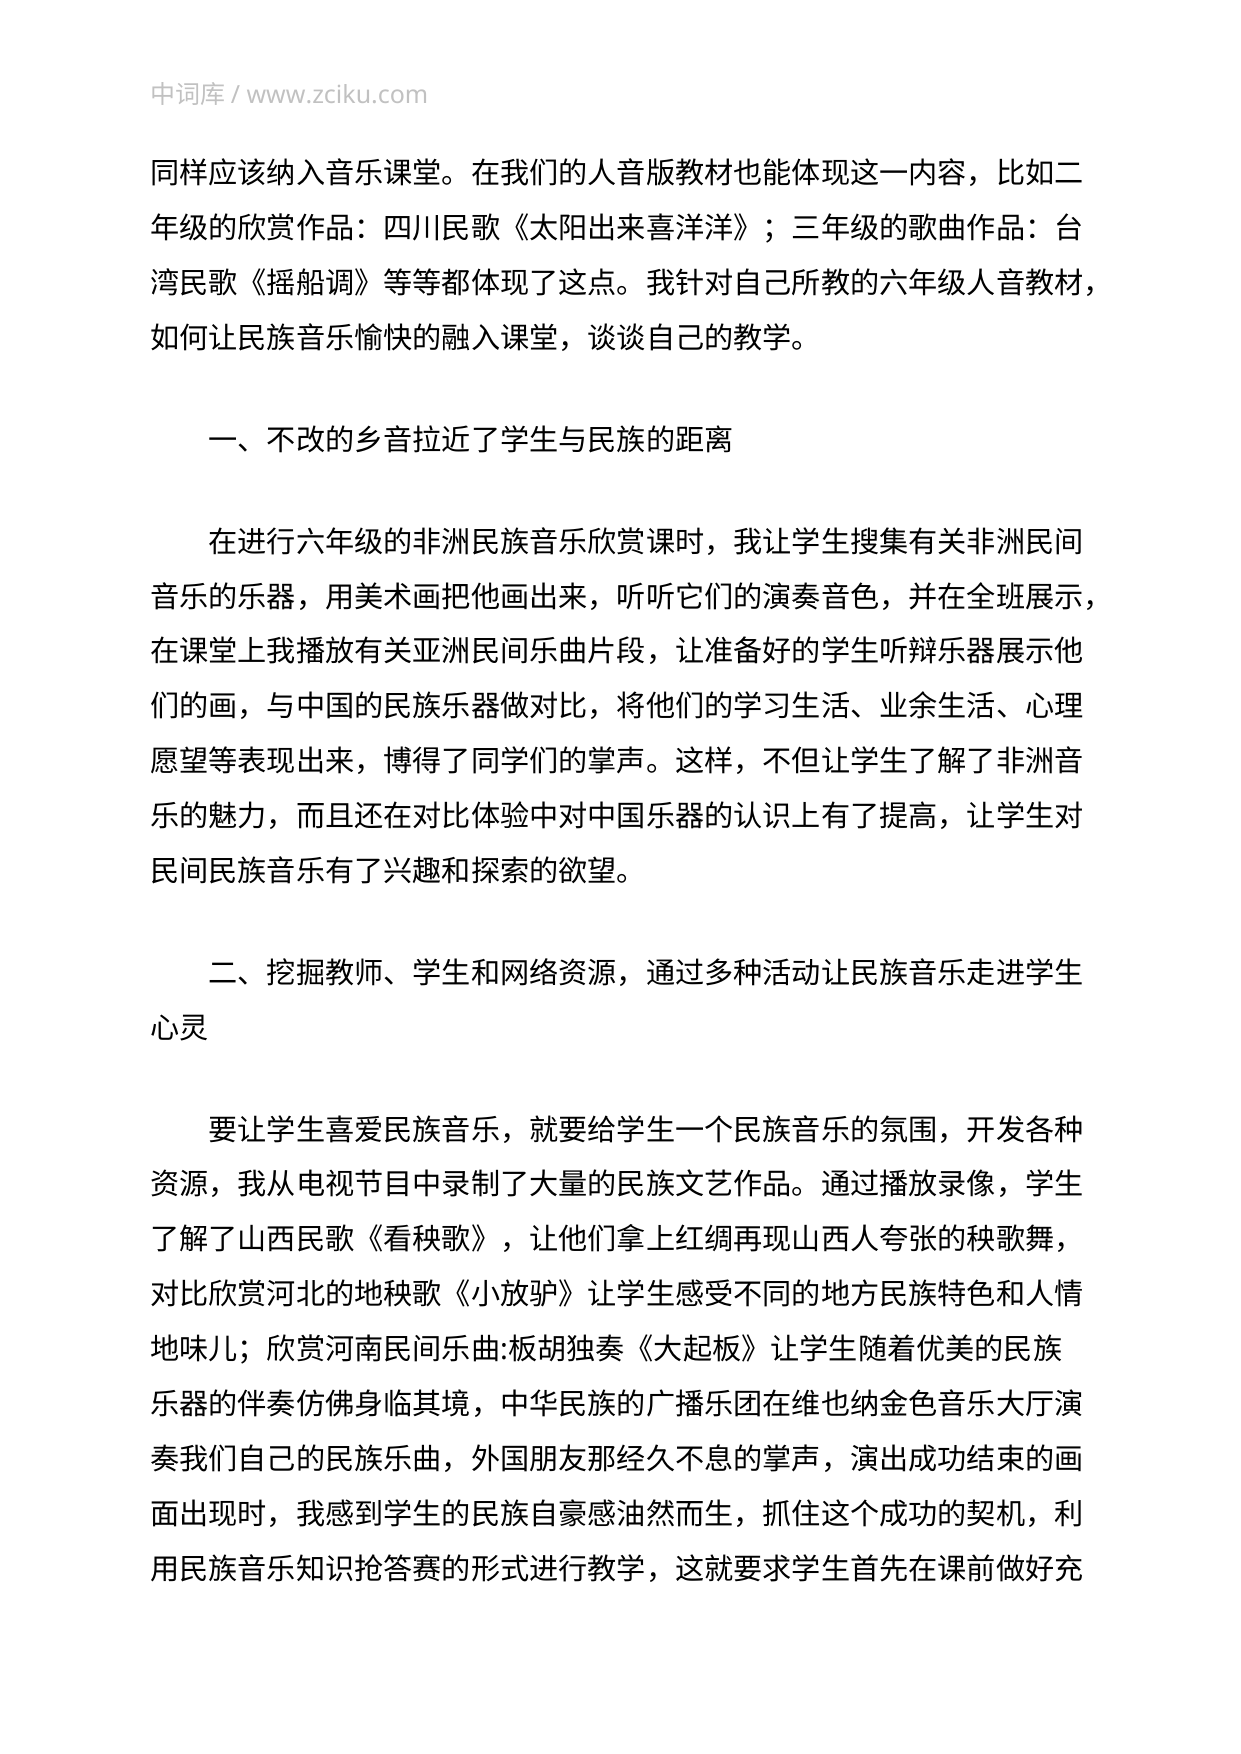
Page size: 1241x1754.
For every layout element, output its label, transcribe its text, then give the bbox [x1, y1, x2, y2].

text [150, 1106, 1090, 1588]
text 在进行六年级的非洲民族音乐欣赏课时，我让学生搜集有关非洲民间音乐的乐器，用美术画把他画出来，听听它们的演奏音色，并在全班展示，在课堂上我播放有关亚洲民间乐曲片段，让准备好的学生听辩乐器展示他们的画，与中国的民族乐器做对比，将他们的学习生活、业余生活、心理愿望等表现出来，博得了同学们的掌声。这样，不但让学生了解了非洲音乐的魅力，而且还在对比体验中对中国乐器的认识上有了提高，让学生对民间民族音乐有了兴趣和探索的欲望。 [150, 518, 1090, 890]
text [150, 150, 1090, 357]
text 二、挖掘教师、学生和网络资源，通过多种活动让民族音乐走进学生心灵 [150, 949, 1090, 1047]
text 一、不改的乡音拉近了学生与民族的距离 [150, 416, 1090, 459]
